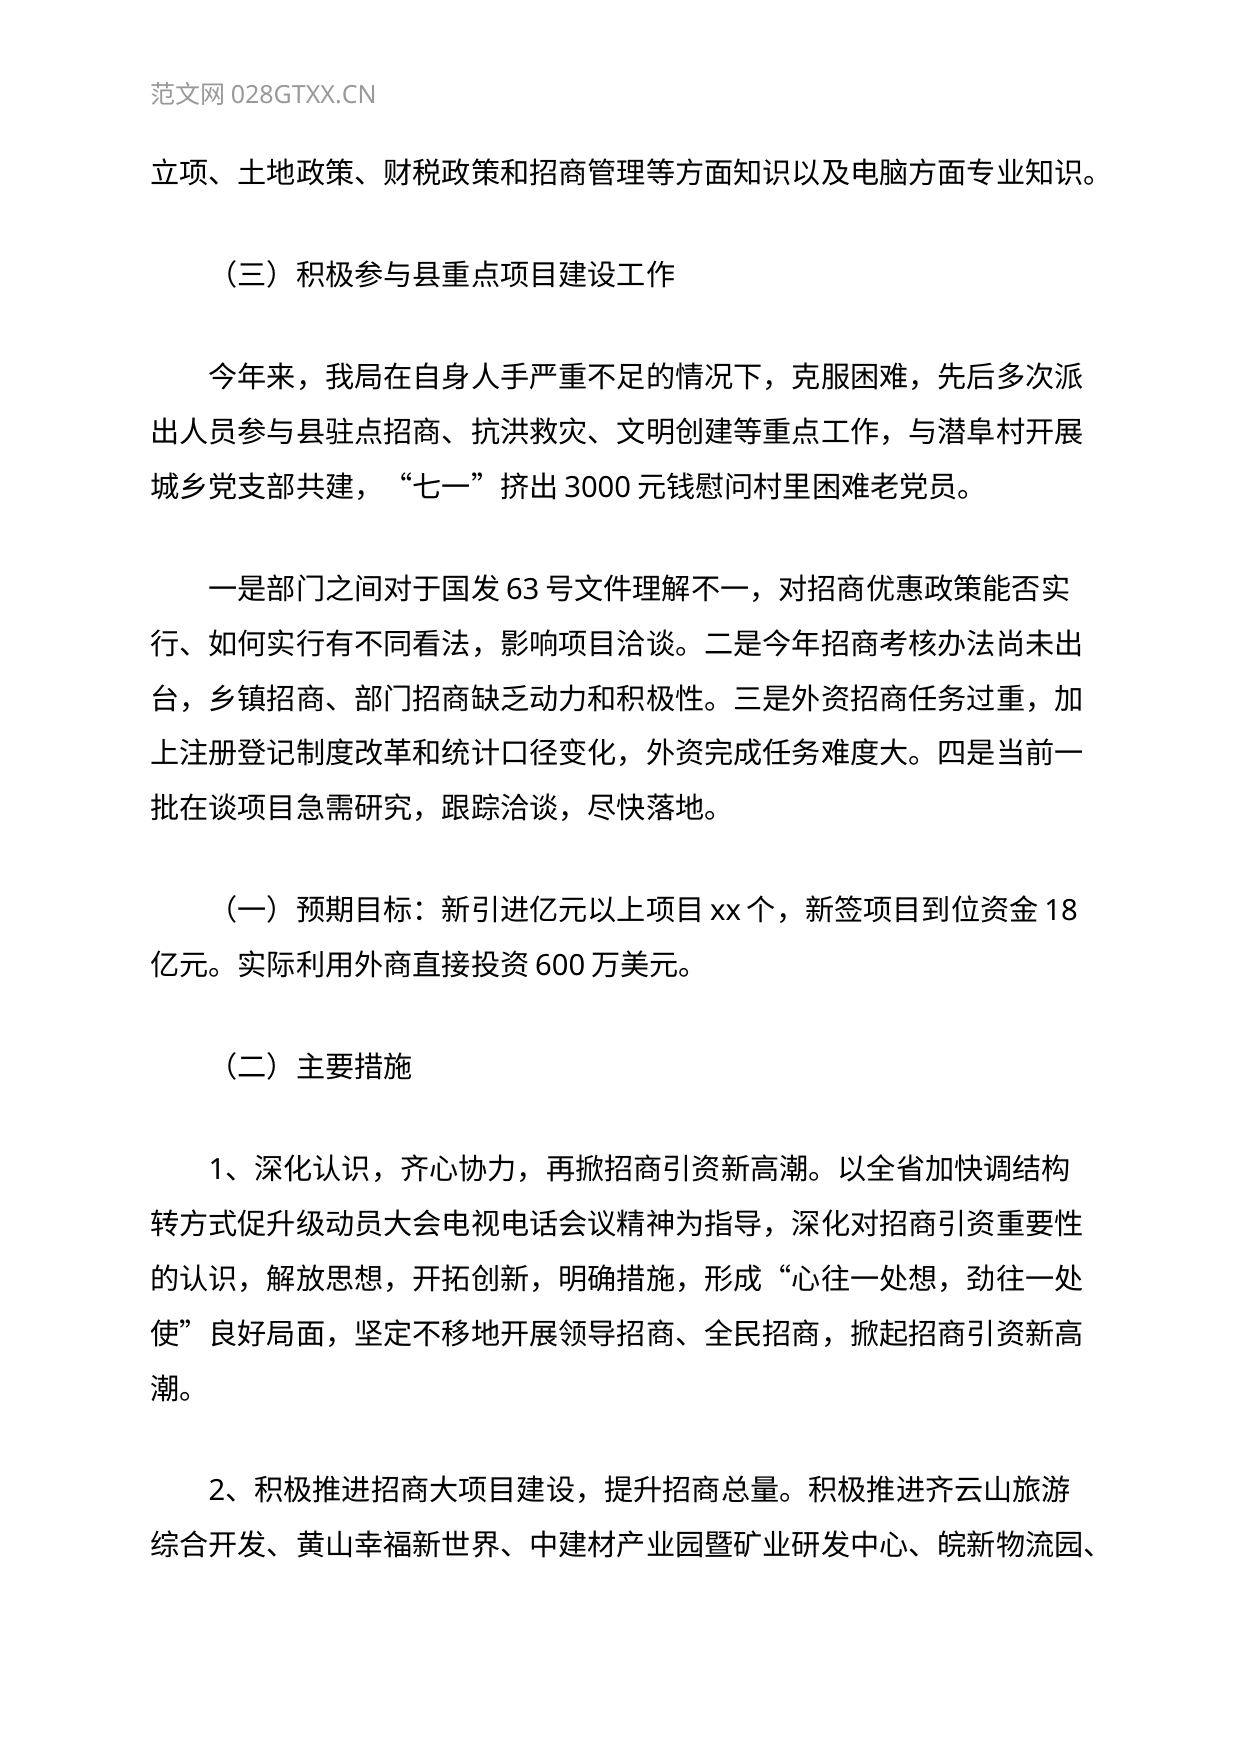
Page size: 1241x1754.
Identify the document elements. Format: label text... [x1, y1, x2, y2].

text （三）积极参与县重点项目建设工作 [150, 252, 1090, 294]
text （一）预期目标：新引进亿元以上项目xx个，新签项目到位资金18亿元。实际利用外商直接投资600万美元。 [150, 887, 1090, 984]
text 一是部门之间对于国发63号文件理解不一，对招商优惠政策能否实行、如何实行有不同看法，影响项目洽谈。二是今年招商考核办法尚未出台，乡镇招商、部门招商缺乏动力和积极性。三是外资招商任务过重，加上注册登记制度改革和统计口径变化，外资完成任务难度大。四是当前一批在谈项目急需研究，跟踪洽谈，尽快落地。 [150, 565, 1090, 827]
text 今年来，我局在自身人手严重不足的情况下，克服困难，先后多次派出人员参与县驻点招商、抗洪救灾、文明创建等重点工作，与潜阜村开展城乡党支部共建，“七一”挤出3000元钱慰问村里困难老党员。 [150, 353, 1090, 506]
text （二）主要措施 [150, 1044, 1090, 1086]
text 1、深化认识，齐心协力，再掀招商引资新高潮。以全省加快调结构转方式促升级动员大会电视电话会议精神为指导，深化对招商引资重要性的认识，解放思想，开拓创新，明确措施，形成“心往一处想，劲往一处使”良好局面，坚定不移地开展领导招商、全民招商，掀起招商引资新高潮。 [150, 1146, 1090, 1407]
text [150, 150, 1090, 192]
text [150, 1467, 1090, 1564]
